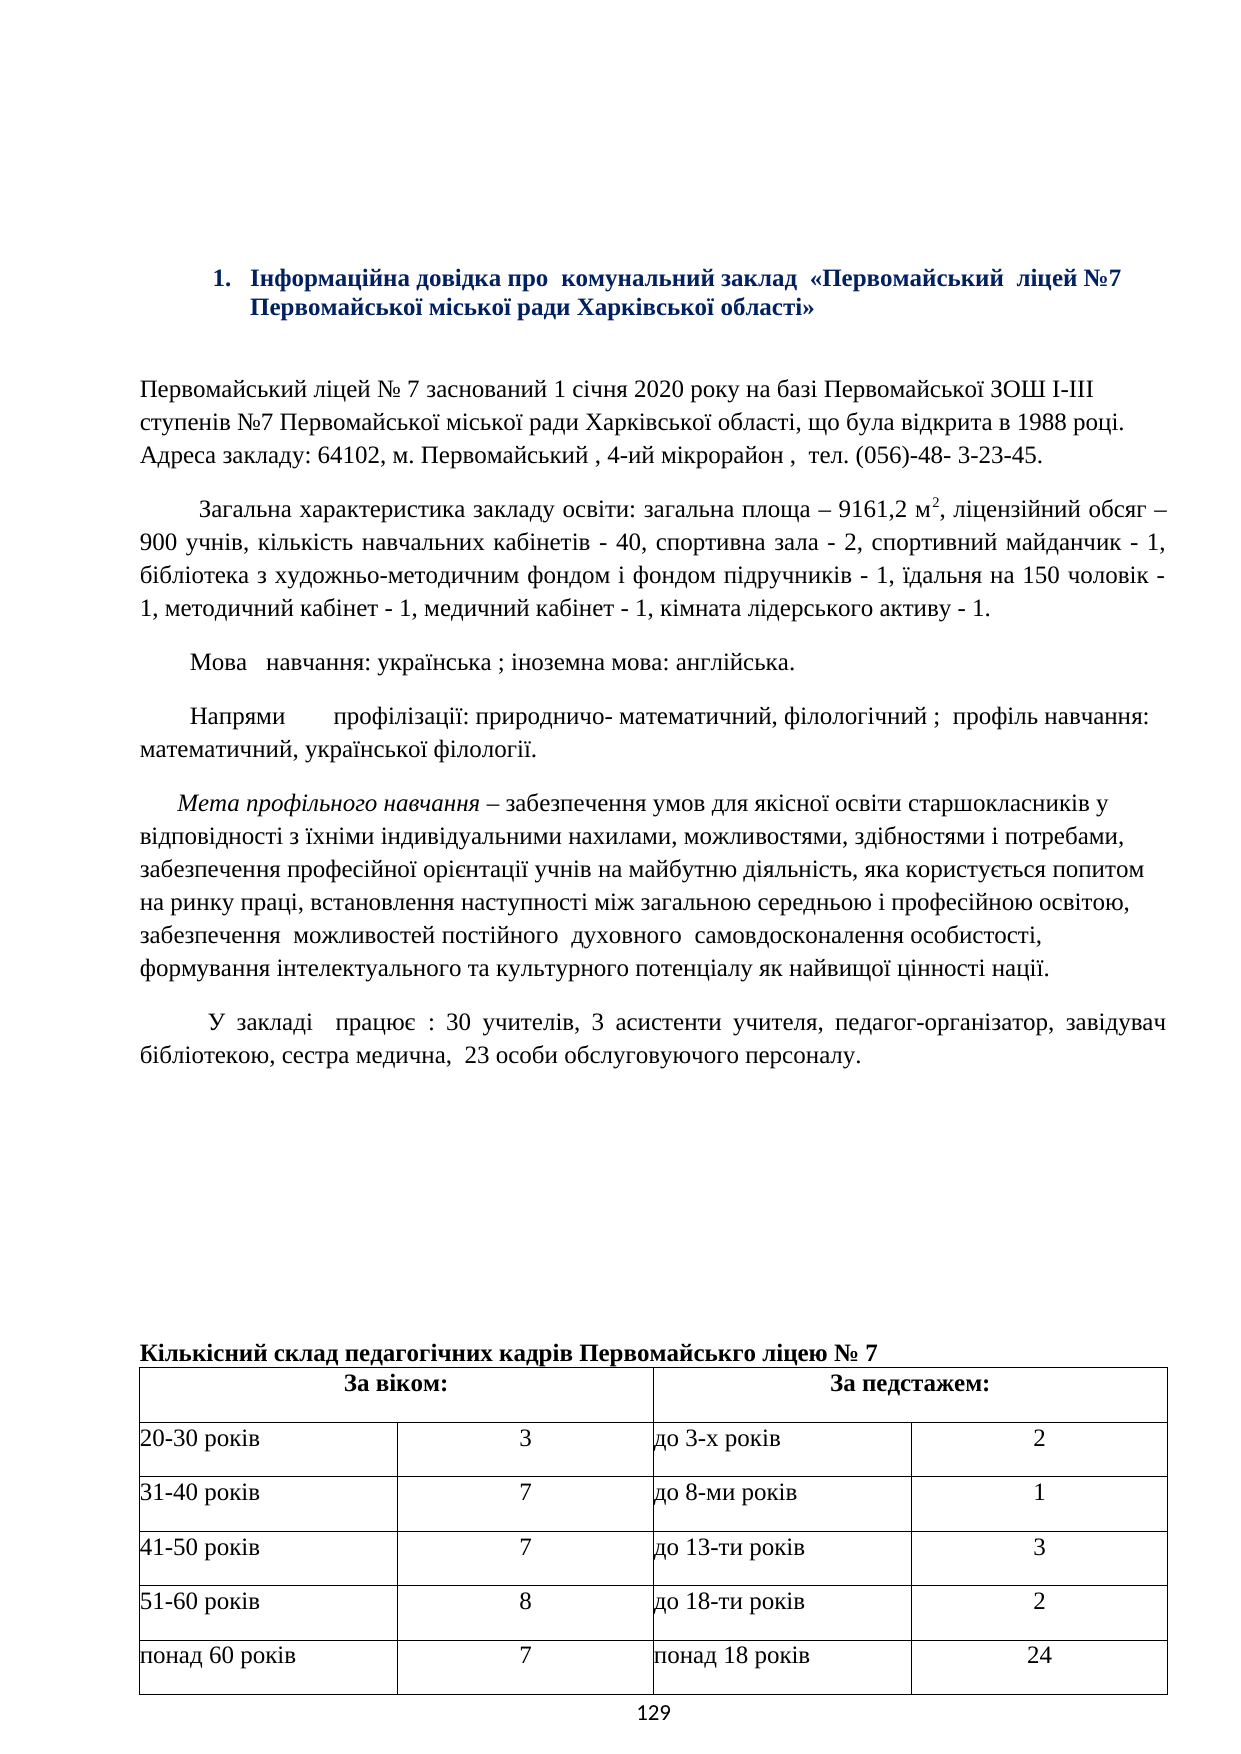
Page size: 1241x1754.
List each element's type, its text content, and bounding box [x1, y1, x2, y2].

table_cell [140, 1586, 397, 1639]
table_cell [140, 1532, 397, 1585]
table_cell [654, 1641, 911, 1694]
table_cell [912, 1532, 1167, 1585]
text Первомайський ліцей № 7 заснований 1 січня 2020 року на базі Первомайської ЗОШ І-ІІІ ступенів №7 Первомайської міської ради Харківської області, що була відкрита в 1988 році. Адреса закладу: 64102, м. Первомайський , 4-ий мікрорайон , тел. (056)-48- 3-23-45. [139, 374, 1167, 469]
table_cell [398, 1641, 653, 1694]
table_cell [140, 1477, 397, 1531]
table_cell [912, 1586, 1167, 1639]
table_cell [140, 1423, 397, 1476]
text Мова навчання: українська ; іноземна мова: англійська. [139, 647, 1167, 676]
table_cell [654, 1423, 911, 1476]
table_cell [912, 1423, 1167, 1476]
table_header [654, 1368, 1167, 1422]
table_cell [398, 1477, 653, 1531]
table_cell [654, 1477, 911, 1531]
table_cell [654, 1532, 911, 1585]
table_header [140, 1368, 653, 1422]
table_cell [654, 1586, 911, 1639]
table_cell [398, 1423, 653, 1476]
text Загальна характеристика закладу освіти: загальна площа – 9161,2 м2, ліцензійний обсяг – 900 учнів, кількість навчальних кабінетів - 40, спортивна зала - 2, спортивний майданчик - 1, бібліотека з художньо-методичним фондом і фондом підручників - 1, їдальня на 150 чоловік - 1, методичний кабінет - 1, медичний кабінет - 1, кімната лідерського активу - 1. [139, 494, 1167, 622]
list Інформаційна довідка про комунальний заклад «Первомайський ліцей №7 Первомайської міської ради Харківської області» [212, 263, 1167, 320]
text У закладі працює : 30 учителів, 3 асистенти учителя, педагог-організатор, завідувач бібліотекою, сестра медична, 23 особи обслуговуючого персоналу. [139, 1007, 1167, 1068]
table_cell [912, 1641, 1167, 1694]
text Мета профільного навчання – забезпечення умов для якісної освіти старшокласників у відповідності з їхніми індивідуальними нахилами, можливостями, здібностями і потребами, забезпечення професійної орієнтації учнів на майбутню діяльність, яка користується попитом на ринку праці, встановлення наступності між загальною середньою і професійною освітою, забезпечення можливостей постійного духовного самовдосконалення особистості, формування інтелектуального та культурного потенціалу як найвищої цінності нації. [139, 788, 1167, 982]
text Напрями профілізації: природничо- математичний, філологічний ; профіль навчання: математичний, української філології. [139, 701, 1167, 763]
text Кількісний склад педагогічних кадрів Первомайськго ліцею № 7 [139, 1338, 1167, 1367]
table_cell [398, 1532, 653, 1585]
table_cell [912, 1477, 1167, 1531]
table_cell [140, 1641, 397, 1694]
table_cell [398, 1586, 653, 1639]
